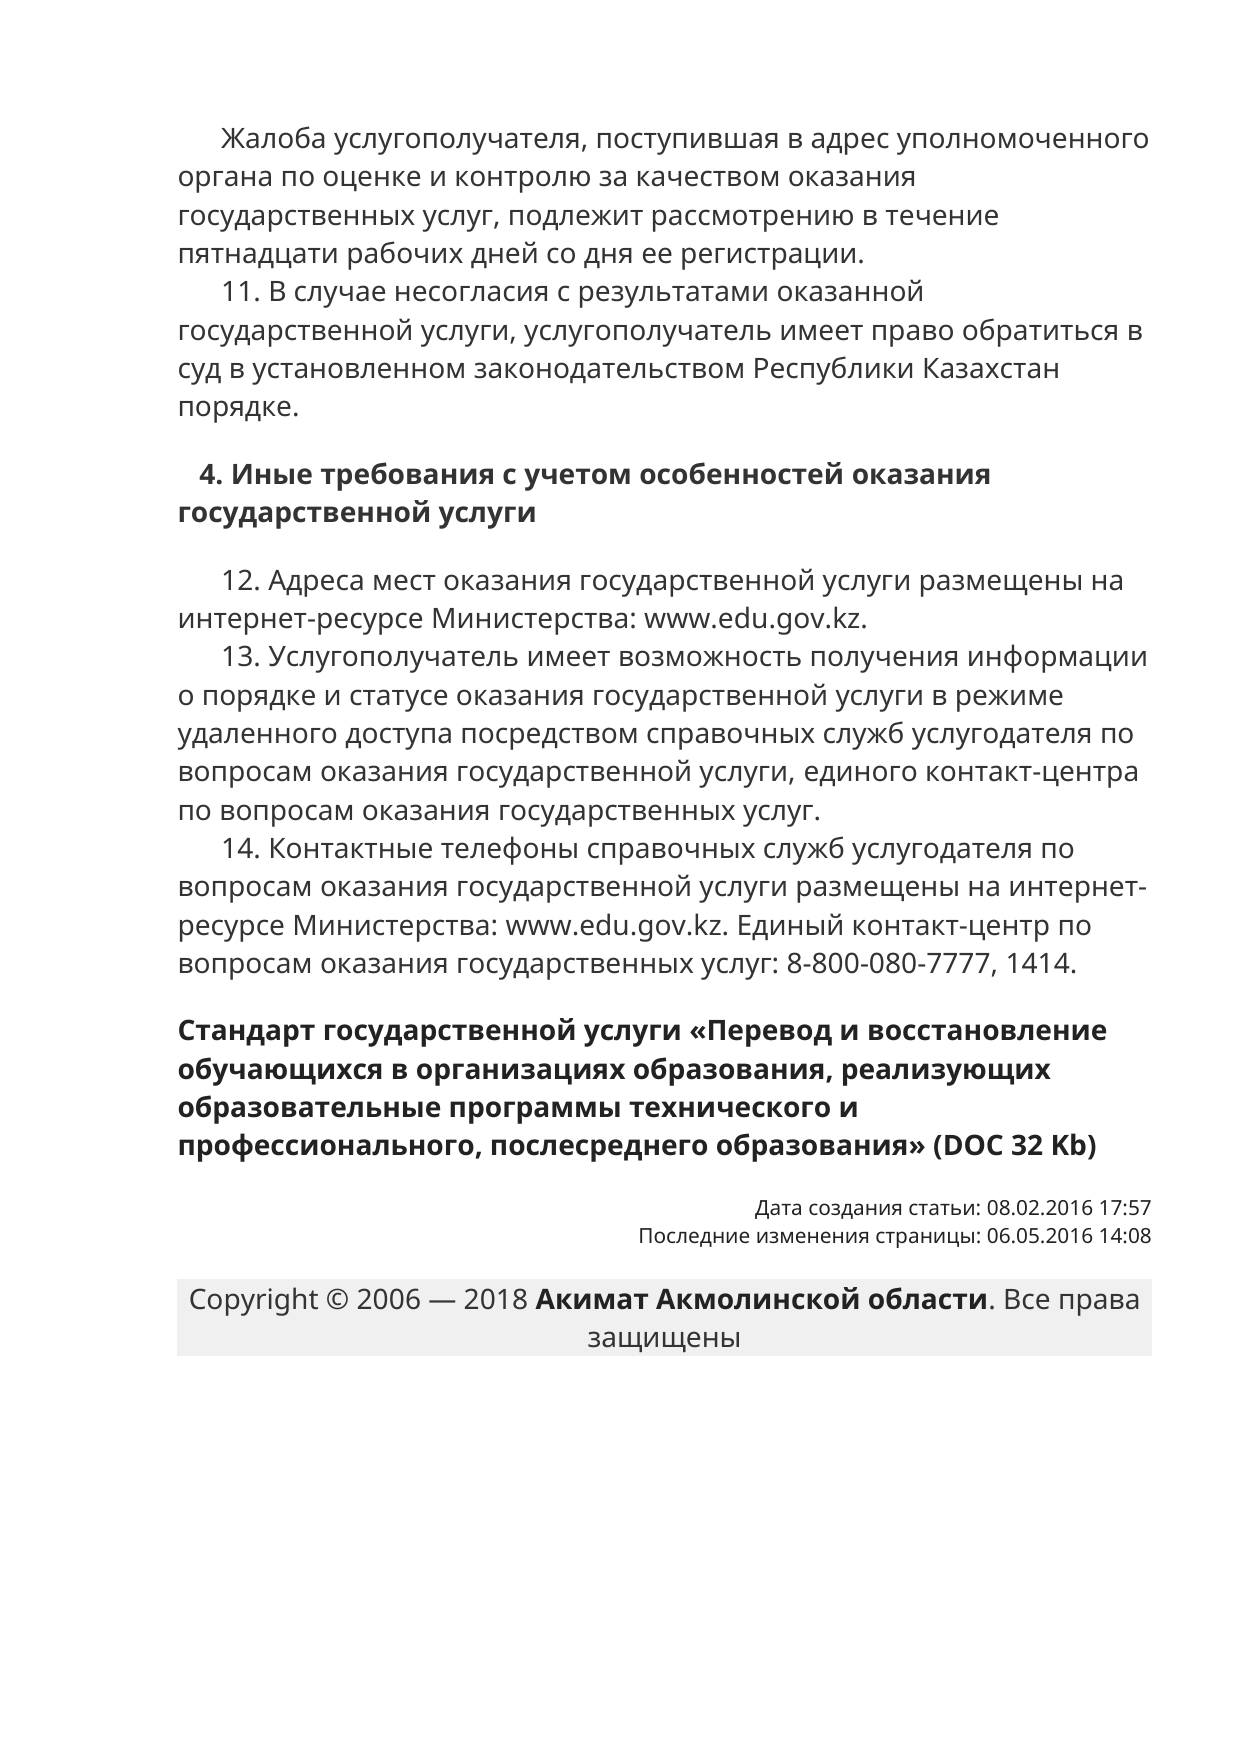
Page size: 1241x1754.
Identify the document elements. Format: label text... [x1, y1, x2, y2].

text 4. Иные требования с учетом особенностей оказания государственной услуги [177, 454, 1152, 531]
text Copyright © 2006 — 2018 Акимат Акмолинской области. Все права защищены [177, 1279, 1152, 1356]
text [177, 118, 1152, 425]
text Стандарт государственной услуги «Перевод и восстановление обучающихся в организациях образования, реализующих образовательные программы технического и профессионального, послесреднего образования» (DOC 32 Kb) [177, 1011, 1152, 1164]
text Последние изменения страницы: 06.05.2016 14:08 [177, 1222, 1152, 1250]
text 12. Адреса мест оказания государственной услуги размещены на интернет-ресурсе Министерства: www.edu.gov.kz. 13. Услугополучатель имеет возможность получения информации о порядке и статусе оказания государственной услуги в режиме удаленного доступа посредством справочных служб услугодателя по вопросам оказания государственной услуги, единого контакт-центра по вопросам оказания государственных услуг. 14. Контактные телефоны справочных служб услугодателя по вопросам оказания государственной услуги размещены на интернет-ресурсе Министерства: www.edu.gov.kz. Единый контакт-центр по вопросам оказания государственных услуг: 8-800-080-7777, 1414. [177, 560, 1152, 981]
text Дата создания статьи: 08.02.2016 17:57 [177, 1193, 1152, 1222]
